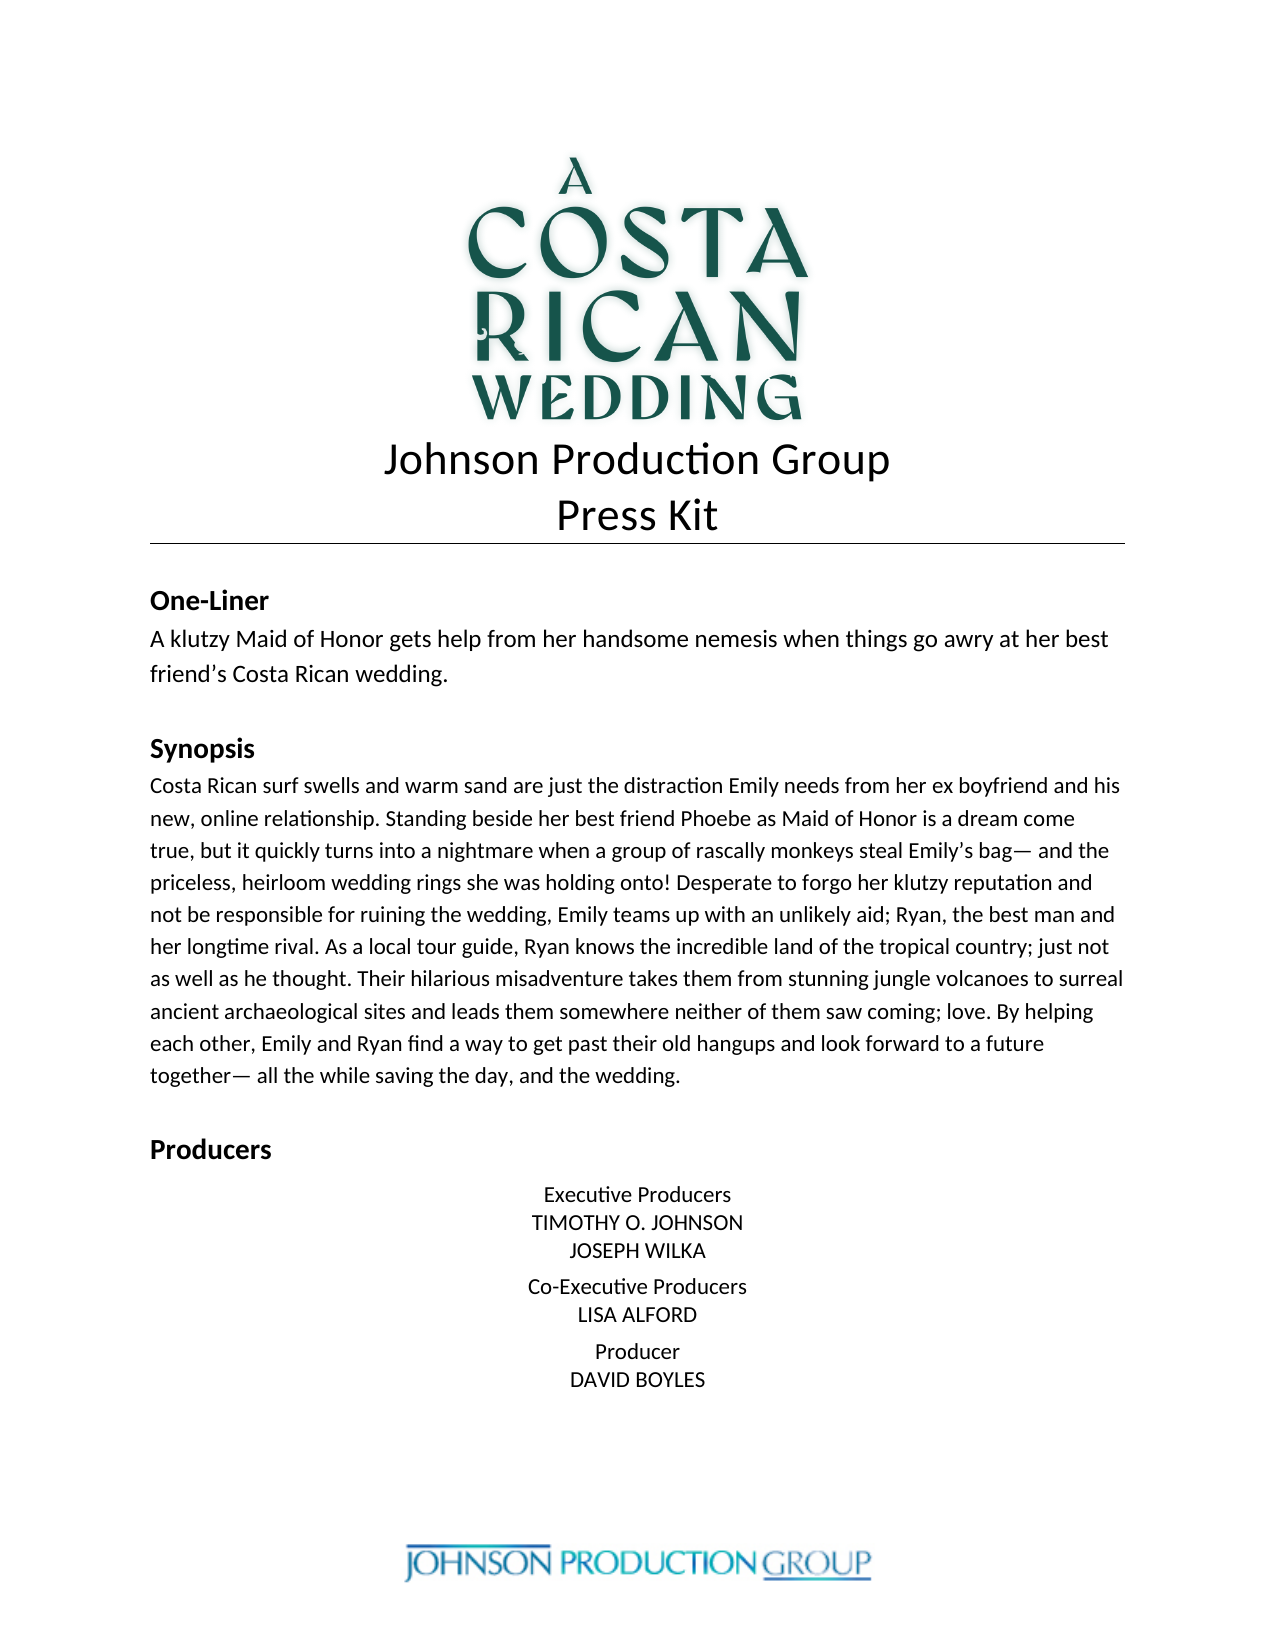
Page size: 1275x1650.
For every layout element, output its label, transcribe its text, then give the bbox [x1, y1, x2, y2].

text LISA ALFORD [150, 1301, 1125, 1328]
text Executive Producers [150, 1180, 1125, 1208]
text DAVID BOYLES [150, 1365, 1125, 1393]
subtitle One-Liner [150, 582, 1125, 618]
picture [400, 1543, 876, 1584]
text Co-Executive Producers [150, 1272, 1125, 1301]
picture [456, 147, 819, 430]
text TIMOTHY O. JOHNSON [150, 1208, 1125, 1236]
subtitle A klutzy Maid of Honor gets help from her handsome nemesis when things go awry at her best friend’s Costa Rican wedding. [150, 623, 1125, 688]
text Costa Rican surf swells and warm sand are just the distraction Emily needs from her ex boyfriend and his new, online relationship. Standing beside her best friend Phoebe as Maid of Honor is a dream come true, but it quickly turns into a nightmare when a group of rascally monkeys steal Emily’s bag— and the priceless, heirloom wedding rings she was holding onto! Desperate to forgo her klutzy reputation and not be responsible for ruining the wedding, Emily teams up with an unlikely aid; Ryan, the best man and her longtime rival. As a local tour guide, Ryan knows the incredible land of the tropical country; just not as well as he thought. Their hilarious misadventure takes them from stunning jungle volcanoes to surreal ancient archaeological sites and leads them somewhere neither of them saw coming; love. By helping each other, Emily and Ryan find a way to get past their old hangups and look forward to a future together— all the while saving the day, and the wedding. [150, 771, 1125, 1089]
subtitle Synopsis [150, 731, 1125, 766]
subtitle Producers [150, 1131, 1125, 1166]
text Producer [150, 1337, 1125, 1365]
text JOSEPH WILKA [150, 1236, 1125, 1264]
title Press Kit [150, 486, 1125, 543]
title Johnson Production Group [150, 429, 1125, 486]
